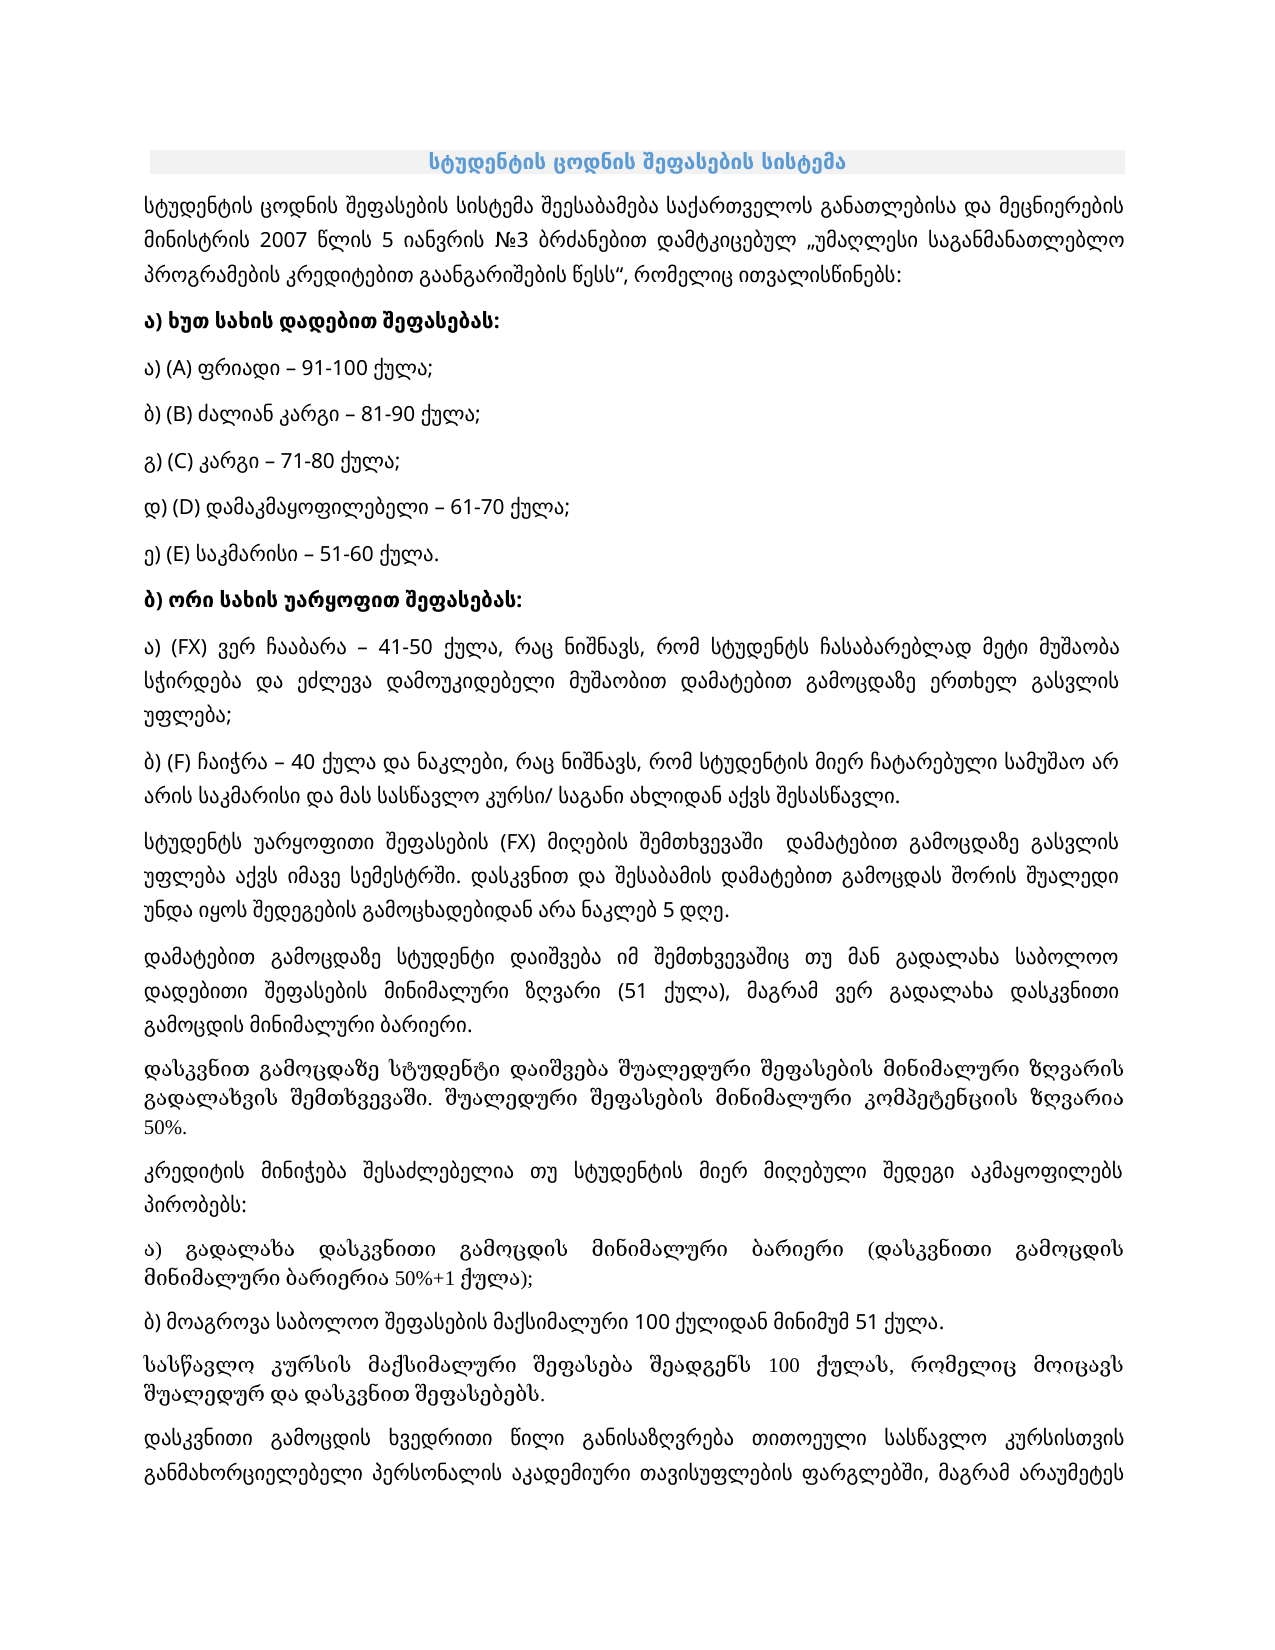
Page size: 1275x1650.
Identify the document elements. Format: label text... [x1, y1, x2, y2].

text ბ) ორი სახის უარყოფით შეფასებას: [144, 586, 1120, 614]
text ბ) (F) ჩაიჭრა – 40 ქულა და ნაკლები, რაც ნიშნავს, რომ სტუდენტის მიერ ჩატარებული სამუშაო არ არის საკმარისი და მას სასწავლო კურსი/ საგანი ახლიდან აქვს შესასწავლი. [144, 747, 1120, 809]
text ა) (FX) ვერ ჩააბარა – 41-50 ქულა, რაც ნიშნავს, რომ სტუდენტს ჩასაბარებლად მეტი მუშაობა სჭირდება და ეძლევა დამოუკიდებელი მუშაობით დამატებით გამოცდაზე ერთხელ გასვლის უფლება; [144, 632, 1120, 729]
text სტუდენტის ცოდნის შეფასების სისტემა [150, 150, 1125, 174]
text დ) (D) დამაკმაყოფილებელი – 61-70 ქულა; [144, 492, 1120, 521]
text ბ) (B) ძალიან კარგი – 81-90 ქულა; [144, 399, 1120, 428]
text ა) (A) ფრიადი – 91-100 ქულა; [144, 353, 1120, 381]
text გ) (C) კარგი – 71-80 ქულა; [144, 446, 1120, 474]
text ე) (E) საკმარისი – 51-60 ქულა. [144, 539, 1120, 567]
